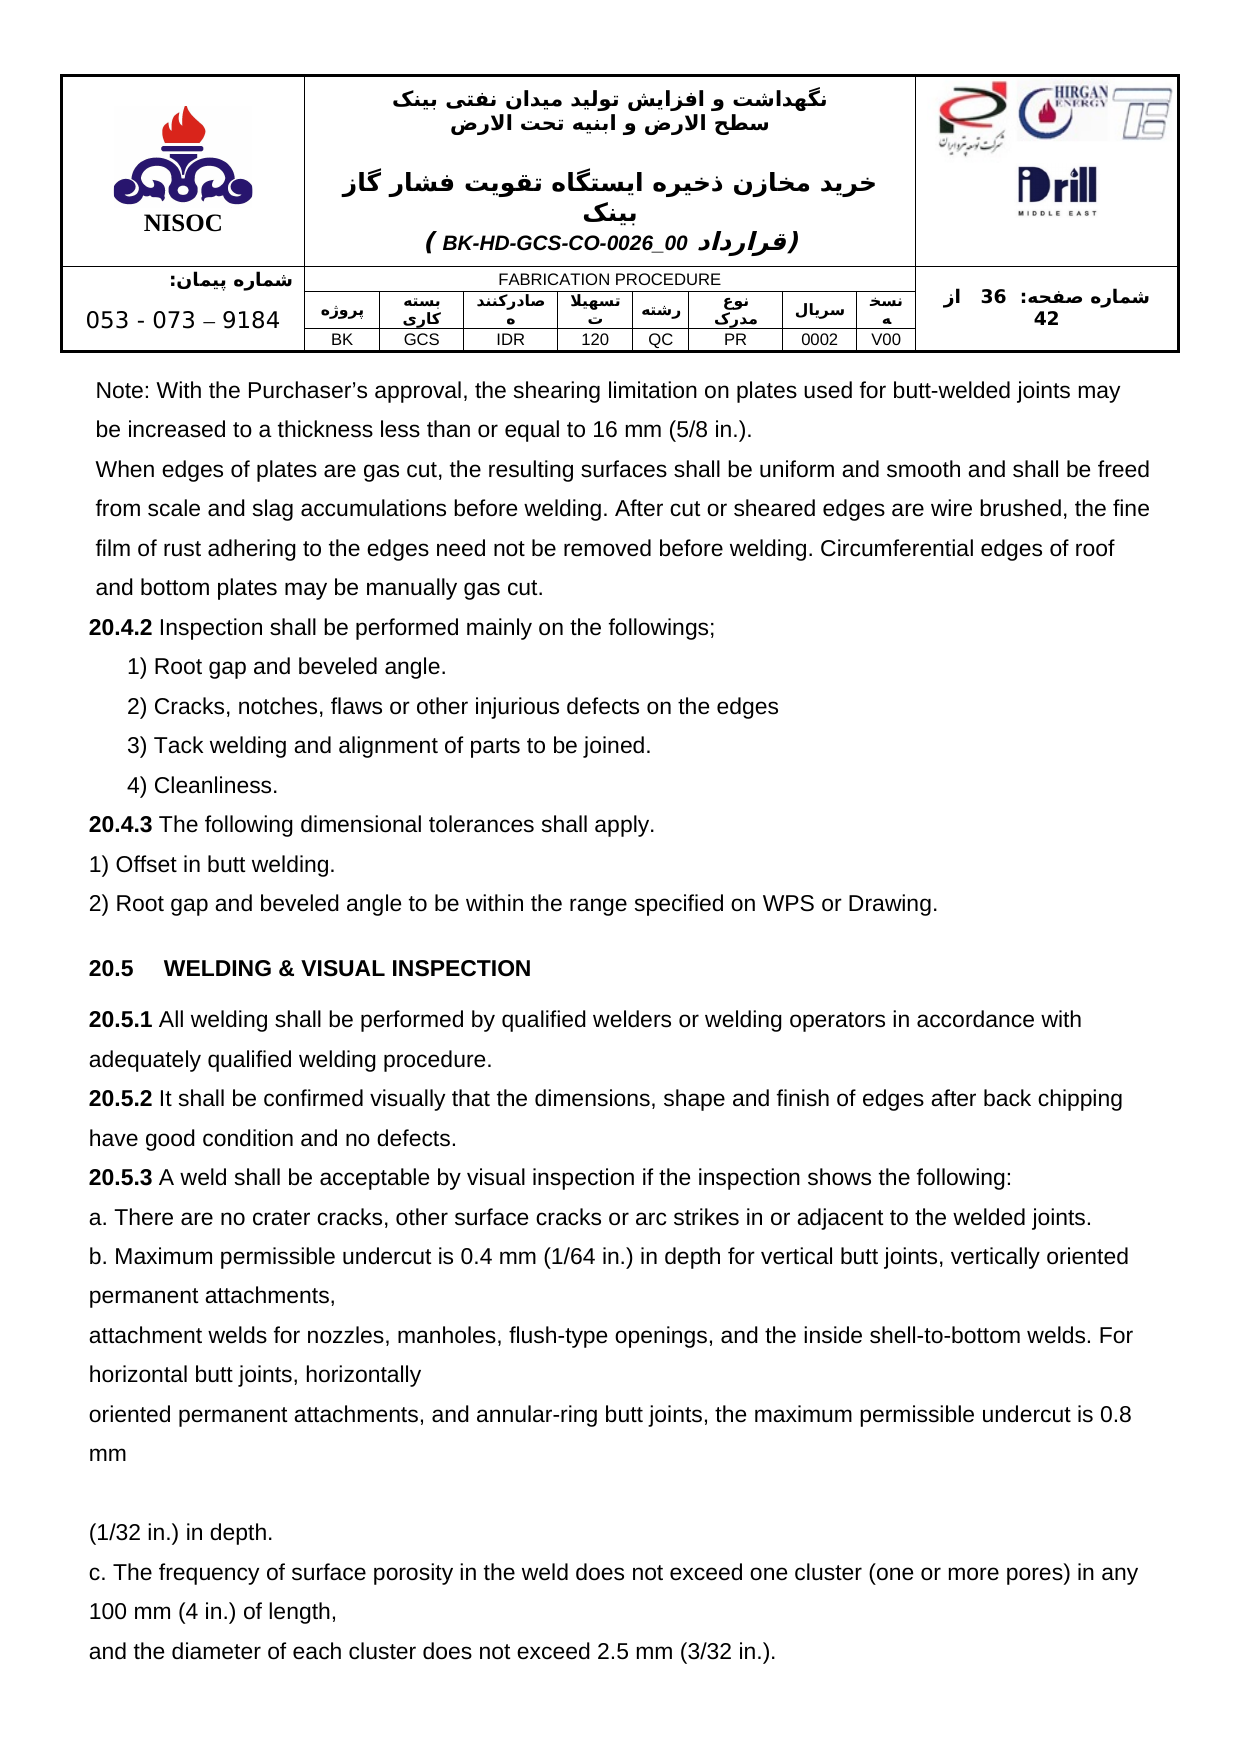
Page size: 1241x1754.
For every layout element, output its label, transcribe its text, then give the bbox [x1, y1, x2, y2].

text When edges of plates are gas cut, the resulting surfaces shall be uniform and smooth and shall be freed from scale and slag accumulations before welding. After cut or sheared edges are wire brushed, the fine film of rust adhering to the edges need not be removed before welding. Circumferential edges of roof and bottom plates may be manually gas cut. [95, 456, 1152, 601]
text and the diameter of each cluster does not exceed 2.5 mm (3/32 in.). [89, 1638, 1152, 1664]
text 3) Tack welding and alignment of parts to be joined. [89, 732, 1152, 759]
text 2) Cracks, notches, flaws or other injurious defects on the edges [89, 693, 1152, 719]
picture [926, 77, 1174, 218]
text 1) Root gap and beveled angle. [89, 653, 1152, 680]
text oriented permanent attachments, and annular-ring butt joints, the maximum permissible undercut is 0.8 mm [89, 1401, 1152, 1467]
text attachment welds for nozzles, manholes, flush-type openings, and the inside shell-to-bottom welds. For horizontal butt joints, horizontally [89, 1322, 1152, 1388]
text Note: With the Purchaser’s approval, the shearing limitation on plates used for butt-welded joints may be increased to a thickness less than or equal to 16 mm (5/8 in.). [95, 377, 1152, 443]
text 20.5.2 It shall be confirmed visually that the dimensions, shape and finish of edges after back chipping have good condition and no defects. [89, 1085, 1152, 1151]
picture [113, 106, 253, 208]
subtitle Welding & Visual Inspection [89, 955, 1152, 981]
text 4) Cleanliness. [89, 772, 1152, 798]
text 1) Offset in butt welding. [89, 851, 1121, 877]
text a. There are no crater cracks, other surface cracks or arc strikes in or adjacent to the welded joints. [89, 1203, 1152, 1230]
text 20.4.3 The following dimensional tolerances shall apply. [89, 811, 1121, 838]
text 20.4.2 Inspection shall be performed mainly on the followings; [89, 614, 1152, 640]
text c. The frequency of surface porosity in the weld does not exceed one cluster (one or more pores) in any 100 mm (4 in.) of length, [89, 1559, 1152, 1624]
text 2) Root gap and beveled angle to be within the range specified on WPS or Drawing. [89, 890, 1152, 917]
text 20.5.1 All welding shall be performed by qualified welders or welding operators in accordance with adequately qualified welding procedure. [89, 1006, 1152, 1072]
text (1/32 in.) in depth. [89, 1519, 1152, 1546]
text b. Maximum permissible undercut is 0.4 mm (1/64 in.) in depth for vertical butt joints, vertically oriented permanent attachments, [89, 1243, 1152, 1309]
text 20.5.3 A weld shall be acceptable by visual inspection if the inspection shows the following: [89, 1164, 1152, 1190]
